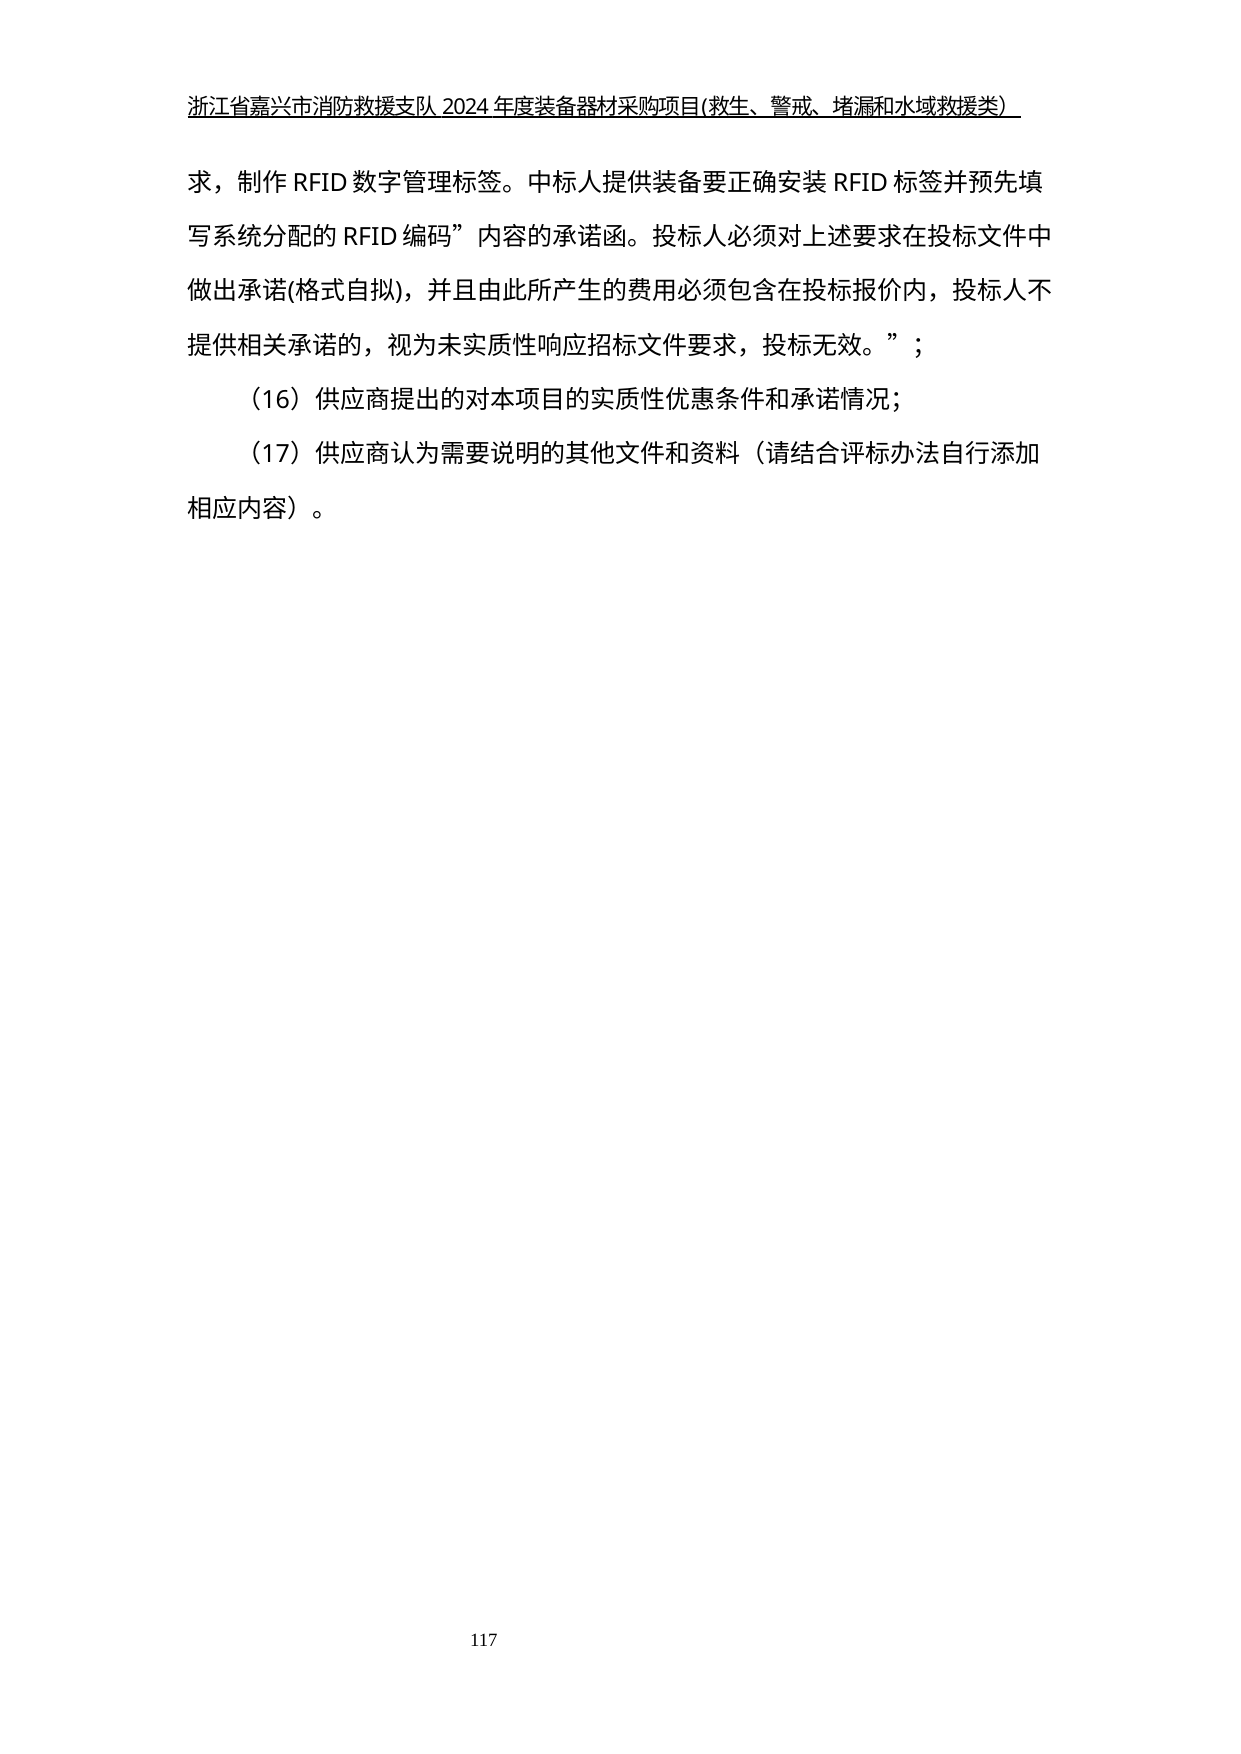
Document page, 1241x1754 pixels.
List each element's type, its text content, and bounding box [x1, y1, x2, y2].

text （16）供应商提出的对本项目的实质性优惠条件和承诺情况； [187, 379, 1053, 416]
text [187, 162, 1053, 361]
text （17）供应商认为需要说明的其他文件和资料（请结合评标办法自行添加相应内容）。 [187, 434, 1053, 524]
